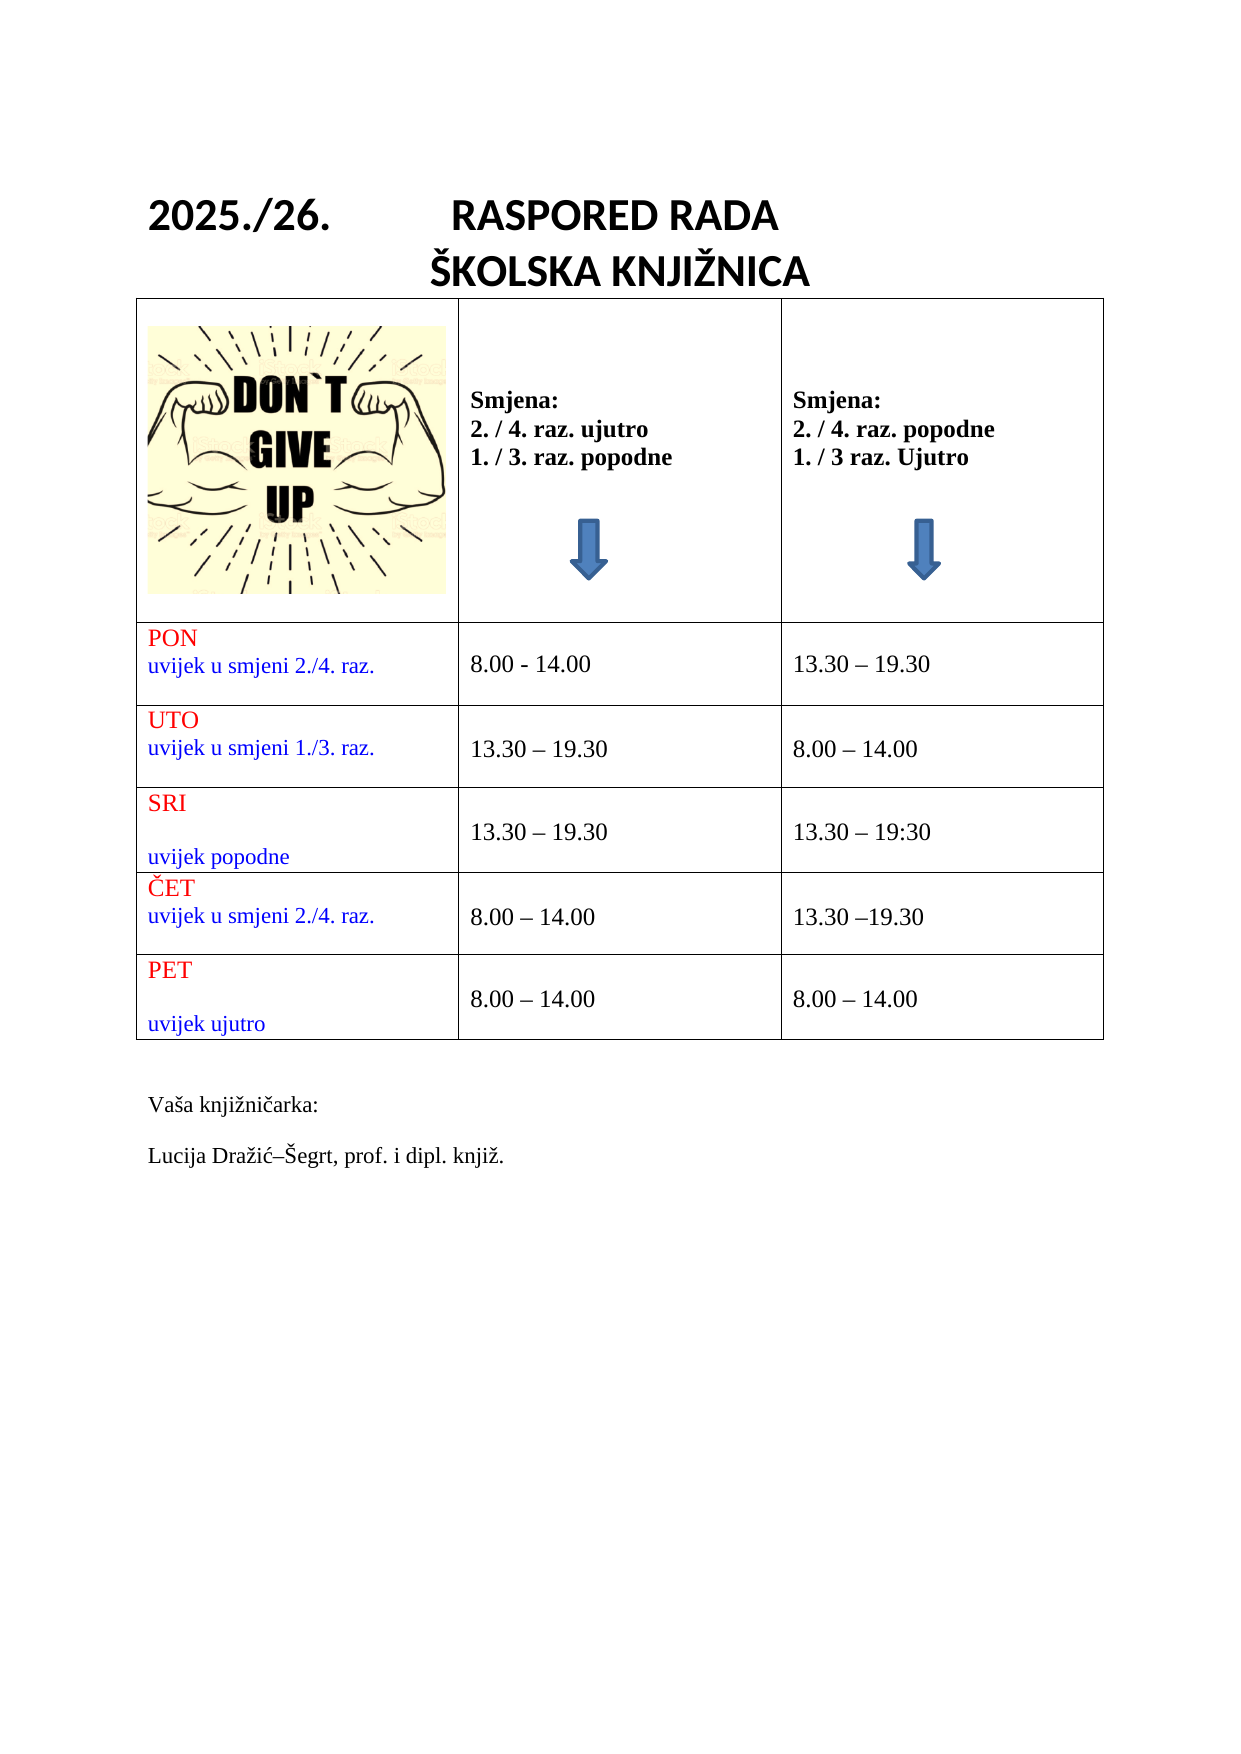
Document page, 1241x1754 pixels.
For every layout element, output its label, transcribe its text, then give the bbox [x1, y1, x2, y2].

table_cell 13.30 – 19:30 [782, 788, 1103, 872]
table_cell SRI uvijek popodne [137, 788, 458, 872]
table_cell PON uvijek u smjeni 2./4. raz. [137, 623, 458, 704]
table_cell 13.30 – 19.30 [782, 623, 1103, 704]
table_header [137, 299, 458, 622]
picture [147, 326, 446, 594]
text Lucija Dražić–Šegrt, prof. i dipl. knjiž. [148, 1142, 1093, 1169]
table_cell UTO uvijek u smjeni 1./3. raz. [137, 706, 458, 787]
table_header Smjena: 2. / 4. raz. popodne 1. / 3 raz. Ujutro [782, 299, 1103, 622]
text Vaša knjižničarka: [148, 1091, 1093, 1118]
table_cell ČET uvijek u smjeni 2./4. raz. [137, 873, 458, 954]
table_cell PET uvijek ujutro [137, 955, 458, 1039]
table_cell 8.00 – 14.00 [459, 955, 781, 1039]
table_cell 8.00 – 14.00 [782, 706, 1103, 787]
table_cell 8.00 – 14.00 [459, 873, 781, 954]
table_header Smjena: 2. / 4. raz. ujutro 1. / 3. raz. popodne [459, 299, 781, 622]
table_cell 13.30 –19.30 [782, 873, 1103, 954]
table_cell 8.00 - 14.00 [459, 623, 781, 704]
table_cell 8.00 – 14.00 [782, 955, 1103, 1039]
table_cell 13.30 – 19.30 [459, 706, 781, 787]
table_cell 13.30 – 19.30 [459, 788, 781, 872]
